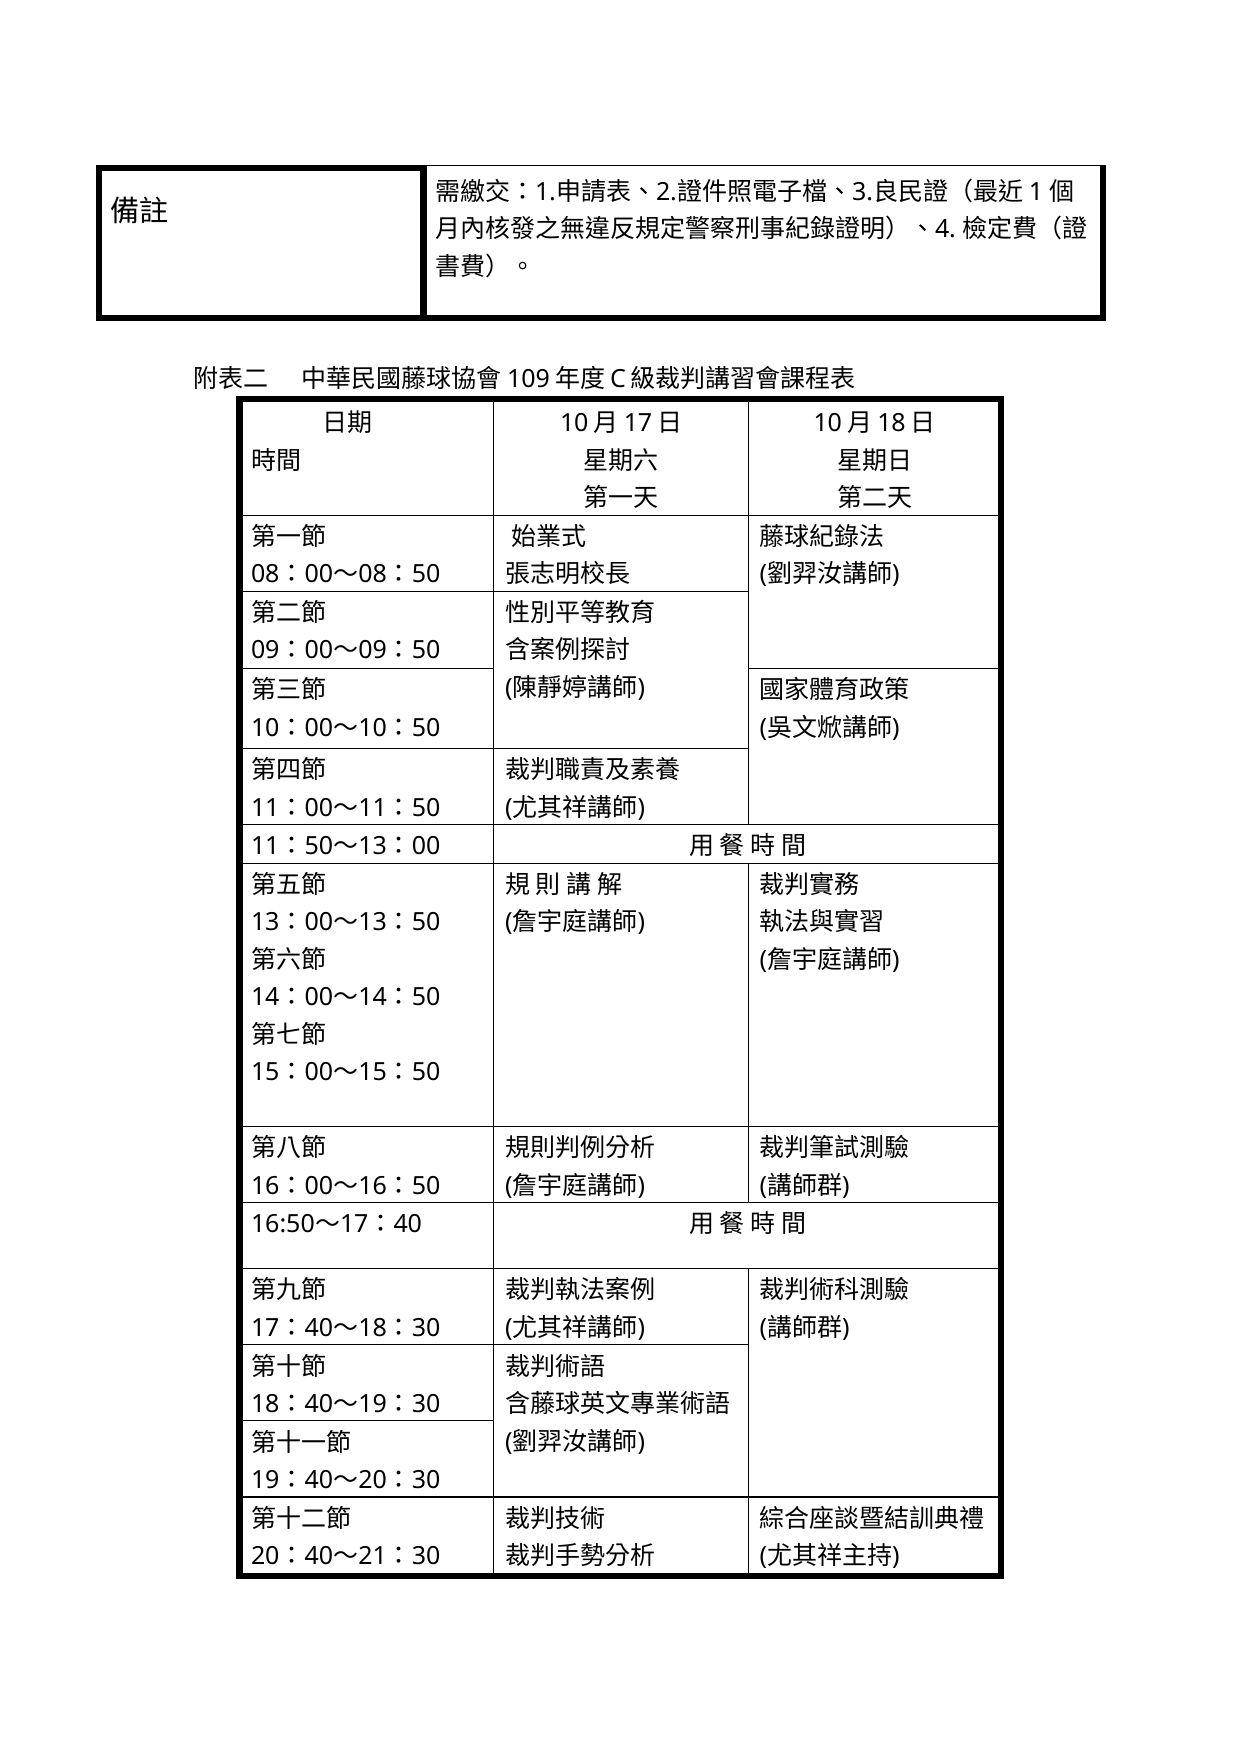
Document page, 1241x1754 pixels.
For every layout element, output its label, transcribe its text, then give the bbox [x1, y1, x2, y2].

table_cell 備註 [102, 171, 420, 314]
table_cell 16:50～17：40 [243, 1203, 493, 1268]
table_cell 國家體育政策 (吳文焮講師) [749, 669, 998, 824]
table_cell 第十二節 20：40～21：30 [243, 1498, 493, 1572]
table_cell 藤球紀錄法 (劉羿汝講師) [749, 516, 998, 668]
table_cell 裁判實務 執法與實習 (詹宇庭講師) [749, 864, 998, 1126]
table_cell 裁判職責及素養 (尤其祥講師) [494, 749, 748, 824]
table_cell 用 餐 時 間 [494, 1203, 998, 1268]
table_cell 11：50～13：00 [243, 825, 493, 863]
table_cell 裁判技術 裁判手勢分析 (尤其祥講師) [494, 1498, 748, 1572]
table_cell 第二節 09：00～09：50 [243, 592, 493, 668]
table_cell 第五節 13：00～13：50 第六節 14：00～14：50 第七節 15：00～15：50 [243, 864, 493, 1126]
table_cell 第十一節 19：40～20：30 [243, 1421, 493, 1496]
table_cell 綜合座談暨結訓典禮 (尤其祥主持) [749, 1498, 998, 1572]
table_cell 規則判例分析 (詹宇庭講師) [494, 1127, 748, 1202]
table_header 10月17日 星期六 第一天 [494, 402, 748, 514]
table_cell 規 則 講 解 (詹宇庭講師) [494, 864, 748, 1126]
table_header 10月18日 星期日 第二天 [749, 402, 998, 514]
table_cell 第四節 11：00～11：50 [243, 749, 493, 824]
table_header 日期 時間 [243, 402, 493, 514]
table_cell 第三節 10：00～10：50 [243, 669, 493, 748]
table_cell 第九節 17：40～18：30 [243, 1269, 493, 1344]
table_cell 裁判執法案例 (尤其祥講師) [494, 1269, 748, 1344]
table_cell 第一節 08：00～08：50 [243, 516, 493, 591]
table_cell 第八節 16：00～16：50 [243, 1127, 493, 1202]
text 附表二 中華民國藤球協會109年度C級裁判講習會課程表 [187, 358, 1053, 396]
table_cell 裁判術科測驗 (講師群) [749, 1269, 998, 1496]
table_cell 第十節 18：40～19：30 [243, 1345, 493, 1420]
table_cell 需繳交：1.申請表、2.證件照電子檔、3.良民證（最近 1 個 月內核發之無違反規定警察刑事紀錄證明）、4. 檢定費（證書費）。 [427, 166, 1100, 314]
table_cell 裁判筆試測驗 (講師群) [749, 1127, 998, 1202]
table_cell 性別平等教育 含案例探討 (陳靜婷講師) [494, 592, 748, 748]
table_cell 始業式 張志明校長 [494, 516, 748, 591]
table_cell 用 餐 時 間 [494, 825, 998, 863]
table_cell 裁判術語 含藤球英文專業術語 (劉羿汝講師) [494, 1345, 748, 1496]
